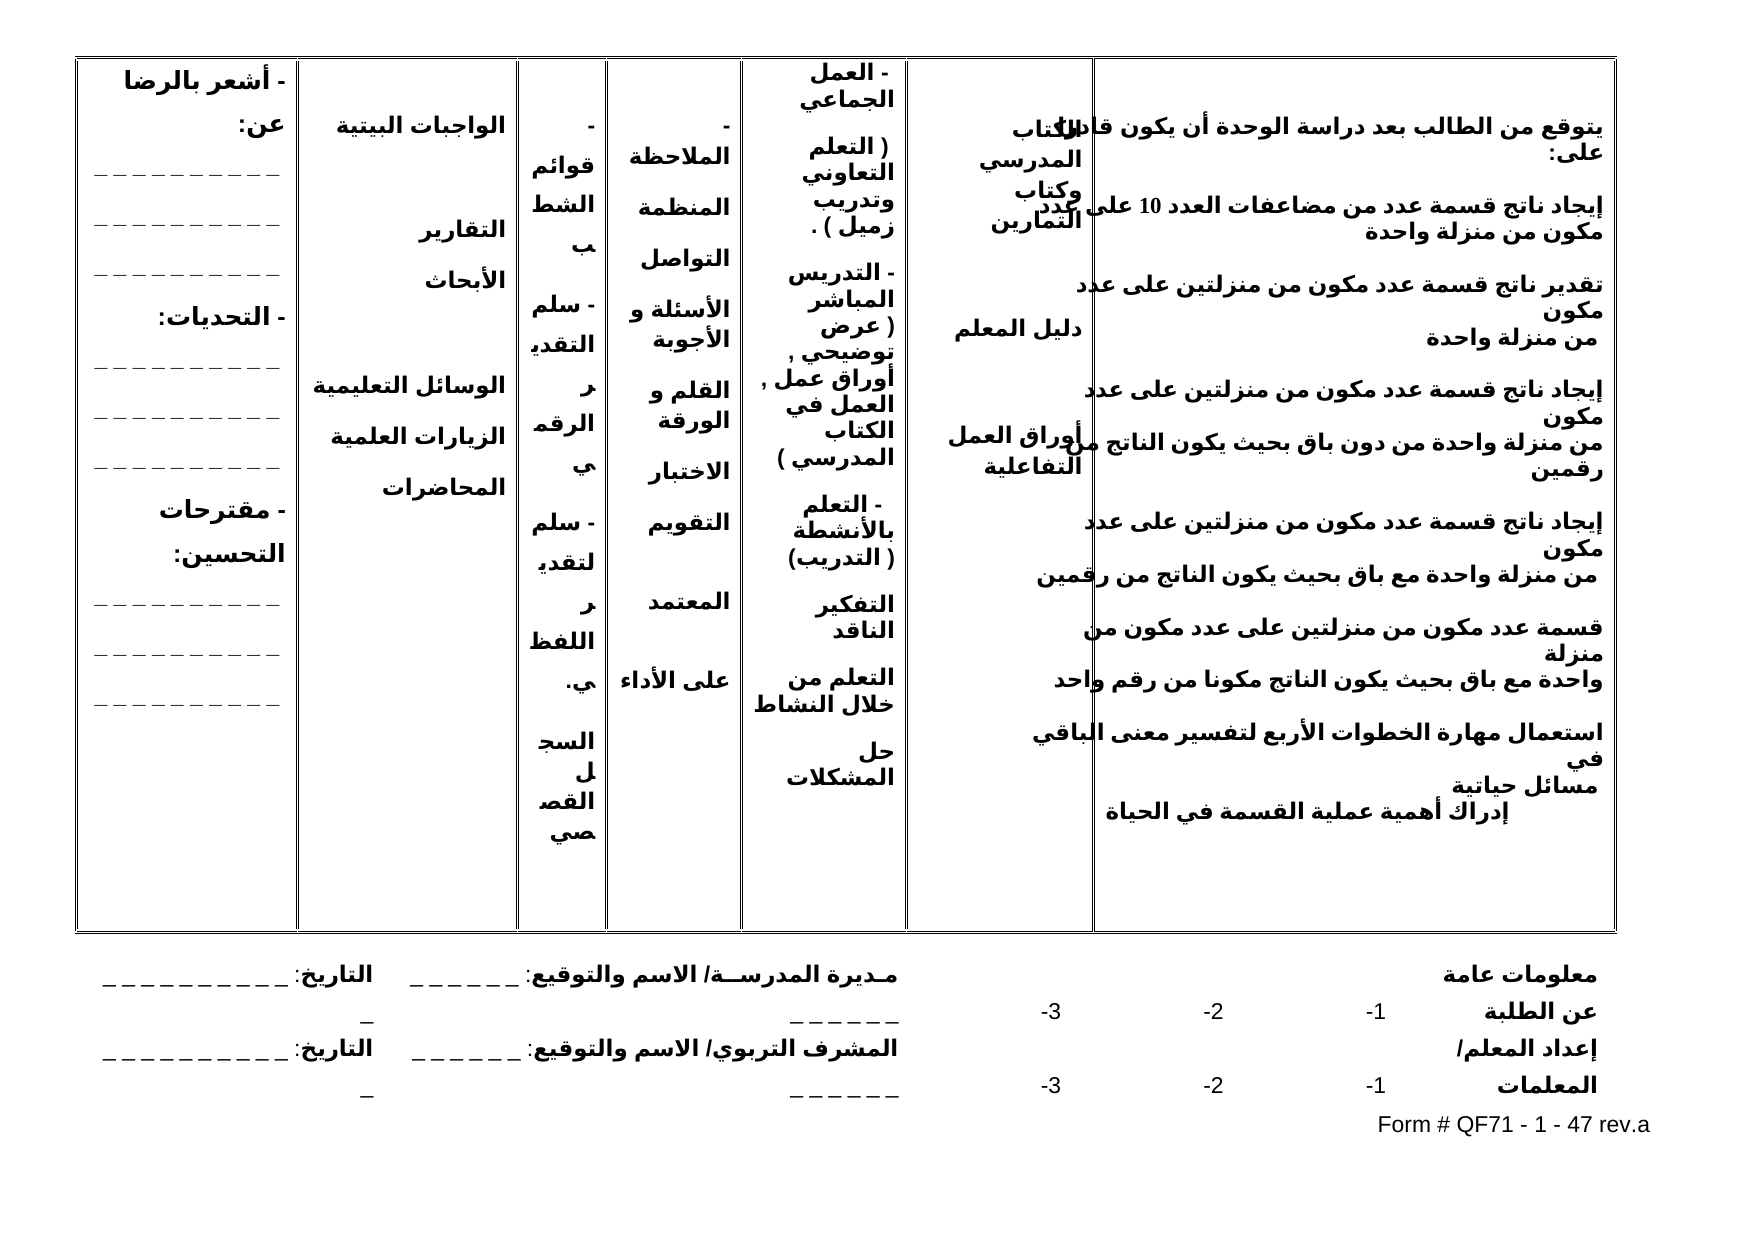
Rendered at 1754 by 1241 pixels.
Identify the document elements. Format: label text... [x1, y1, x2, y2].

table_cell الكتاب المدرسي وكتاب التمارين دليل المعلم أوراق العمل التفاعلية [906, 59, 1092, 931]
table_cell - أشعر بالرضا عن: _ _ _ _ _ _ _ _ _ _ _ _ _ _ _ _ _ _ _ _ _ _ _ _ _ _ _ _ _ _ - التحديات: _ _ _ _ _ _ _ _ _ _ _ _ _ _ _ _ _ _ _ _ _ _ _ _ _ _ _ _ _ _ - مقترحات التحسين: _ _ _ _ _ _ _ _ _ _ _ _ _ _ _ _ _ _ _ _ _ _ _ _ _ _ _ _ _ _ [77, 59, 297, 931]
table_cell الواجبات البيتية التقارير الأبحاث الوسائل التعليمية الزيارات العلمية المحاضرات [297, 59, 517, 931]
table_cell - الملاحظة المنظمة التواصل الأسئلة و الأجوبة القلم و الورقة الاختبار التقويم المعتمد على الأداء [606, 57, 742, 931]
table_cell 2- [1073, 1035, 1235, 1109]
table_cell إعداد المعلم/ المعلمات [1398, 1035, 1609, 1109]
table_header 3- [910, 961, 1072, 1035]
table_header 1- [1235, 961, 1397, 1035]
table_header التاريخ: _ _ _ _ _ _ _ _ _ _ _ [75, 961, 384, 1035]
table_cell 1- [1235, 1035, 1397, 1109]
table_cell - قوائم الشطب - سلم التقدير الرقمي - سلم لتقدير اللفظي. السجل القصصي [517, 59, 606, 931]
table_cell - العمل الجماعي ( التعلم التعاوني وتدريب زميل ) . - التدريس المباشر ( عرض توضيحي , أوراق عمل , العمل في الكتاب المدرسي ) - التعلم بالأنشطة ( التدريب) التفكير الناقد التعلم من خلال النشاط حل المشكلات [742, 59, 906, 931]
table_header 2- [1073, 961, 1235, 1035]
table_cell يتوقع من الطالب بعد دراسة الوحدة أن يكون قادرا على: إيجاد ناتج قسمة عدد من مضاعفات العدد 10 على عدد مكون من منزلة واحدة تقدير ناتج قسمة عدد مكون من منزلتين على عدد مكون من منزلة واحدة إيجاد ناتج قسمة عدد مكون من منزلتين على عدد مكون من منزلة واحدة من دون باق بحيث يكون الناتج من رقمين إيجاد ناتج قسمة عدد مكون من منزلتين على عدد مكون من منزلة واحدة مع باق بحيث يكون الناتج من رقمين قسمة عدد مكون من منزلتين على عدد مكون من منزلة واحدة مع باق بحيث يكون الناتج مكونا من رقم واحد استعمال مهارة الخطوات الأربع لتفسير معنى الباقي في مسائل حياتية إدراك أهمية عملية القسمة في الحياة [1095, 59, 1615, 931]
table_header مـديرة المدرســة/ الاسم والتوقيع: _ _ _ _ _ _ _ _ _ _ _ _ [385, 961, 910, 1035]
table_header معلومات عامة عن الطلبة [1398, 961, 1609, 1035]
table_cell التاريخ: _ _ _ _ _ _ _ _ _ _ _ [75, 1035, 384, 1109]
table_cell 3- [910, 1035, 1072, 1109]
table_cell المشرف التربوي/ الاسم والتوقيع: _ _ _ _ _ _ _ _ _ _ _ _ [385, 1035, 910, 1109]
